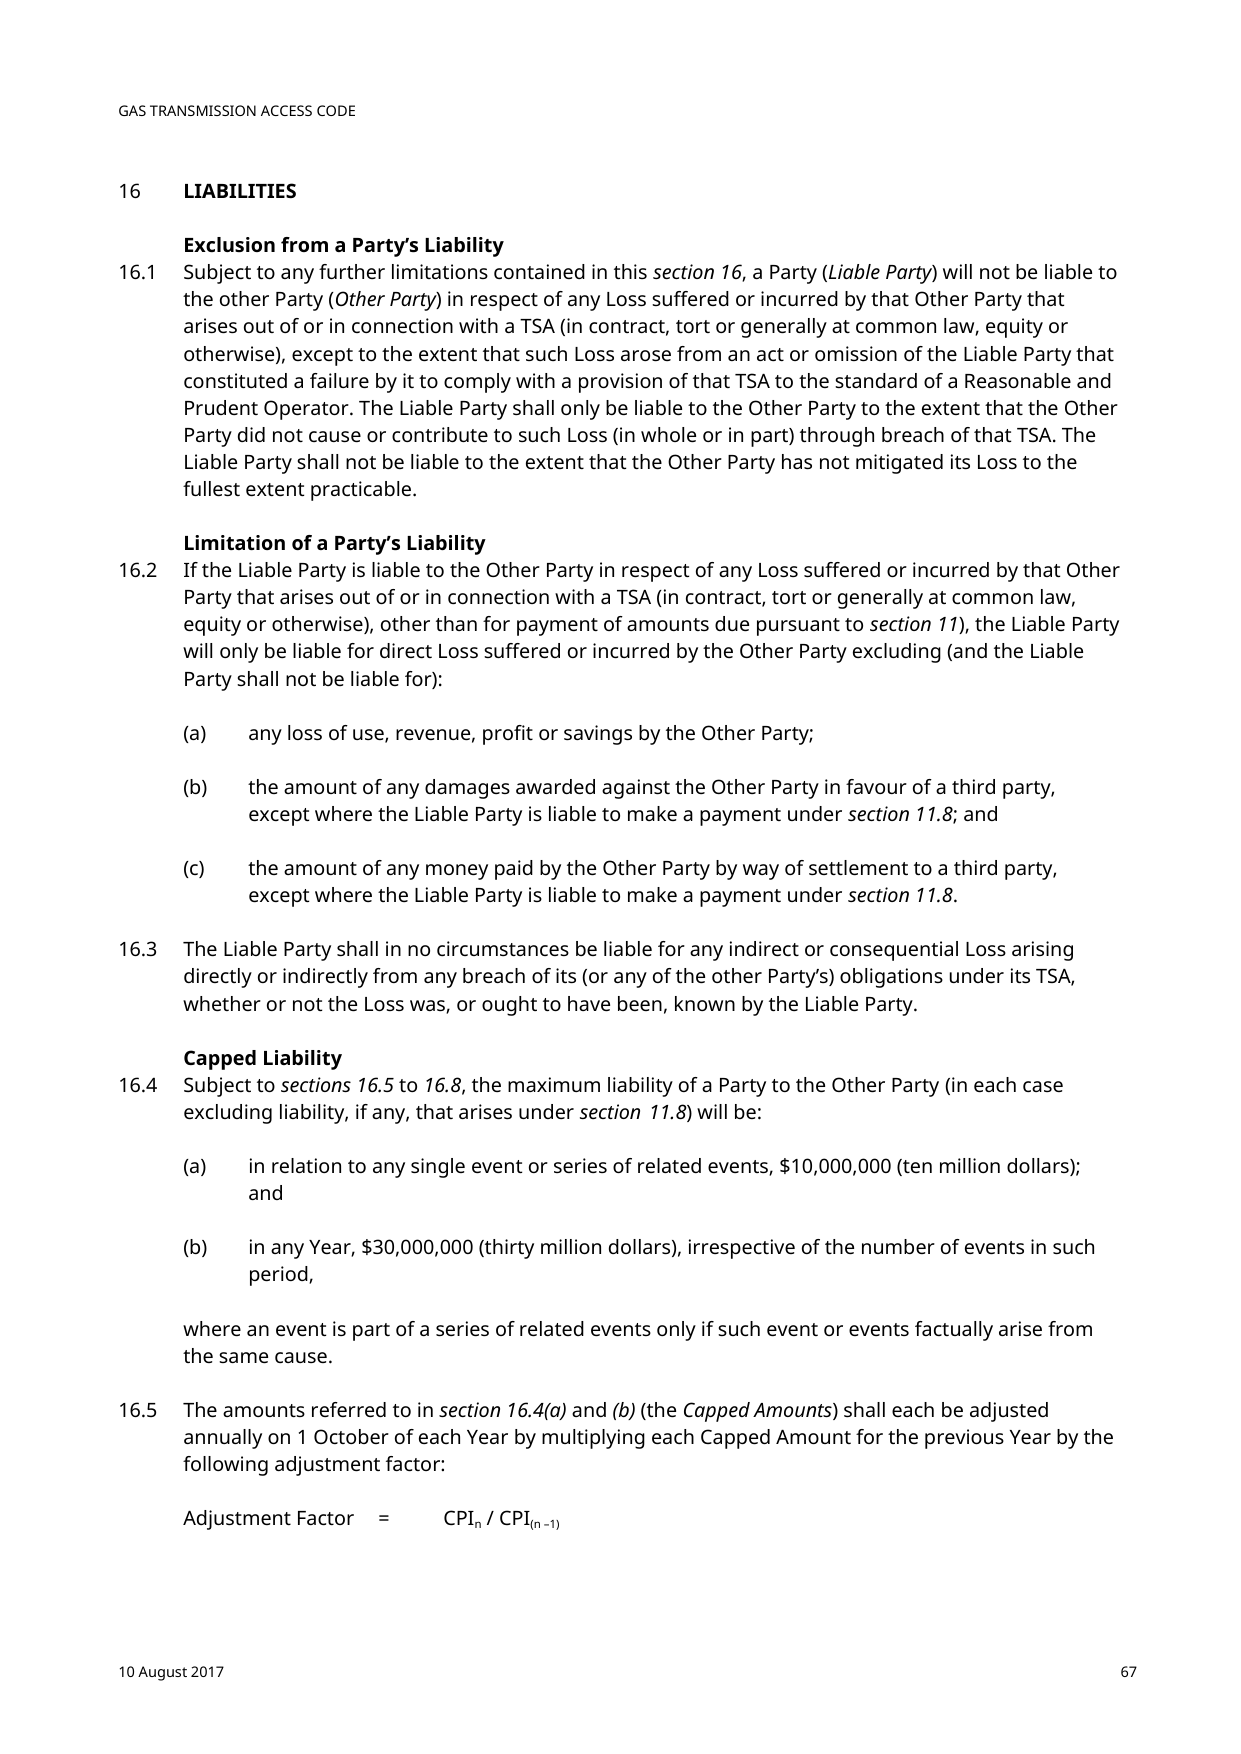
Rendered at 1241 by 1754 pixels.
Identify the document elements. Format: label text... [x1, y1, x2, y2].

subtitle Limitation of a Party’s Liability [183, 529, 1122, 556]
list any loss of use, revenue, profit or savings by the Other Party; [183, 719, 1122, 746]
list Subject to any further limitations contained in this section 16, a Party (Liable Party) will not be liable to the other Party (Other Party) in respect of any Loss suffered or incurred by that Other Party that arises out of or in connection with a TSA (in contract, tort or generally at common law, equity or otherwise), except to the extent that such Loss arose from an act or omission of the Liable Party that constituted a failure by it to comply with a provision of that TSA to the standard of a Reasonable and Prudent Operator. The Liable Party shall only be liable to the Other Party to the extent that the Other Party did not cause or contribute to such Loss (in whole or in part) through breach of that TSA. The Liable Party shall not be liable to the extent that the Other Party has not mitigated its Loss to the fullest extent practicable. [118, 258, 1122, 502]
list the amount of any money paid by the Other Party by way of settlement to a third party, except where the Liable Party is liable to make a payment under section 11.8. [183, 854, 1122, 908]
list Subject to sections 16.5 to 16.8, the maximum liability of a Party to the Other Party (in each case excluding liability, if any, that arises under section 11.8) will be: [118, 1071, 1122, 1125]
text where an event is part of a series of related events only if such event or events factually arise from the same cause. [183, 1315, 1122, 1369]
list If the Liable Party is liable to the Other Party in respect of any Loss suffered or incurred by that Other Party that arises out of or in connection with a TSA (in contract, tort or generally at common law, equity or otherwise), other than for payment of amounts due pursuant to section 11), the Liable Party will only be liable for direct Loss suffered or incurred by the Other Party excluding (and the Liable Party shall not be liable for): [118, 556, 1122, 692]
list in relation to any single event or series of related events, $10,000,000 (ten million dollars); and [183, 1152, 1122, 1206]
text Adjustment Factor = CPIn / CPI(n –1) [118, 1504, 1122, 1531]
subtitle Capped Liability [183, 1044, 1122, 1071]
list The Liable Party shall in no circumstances be liable for any indirect or consequential Loss arising directly or indirectly from any breach of its (or any of the other Party’s) obligations under its TSA, whether or not the Loss was, or ought to have been, known by the Liable Party. [118, 936, 1122, 1017]
list The amounts referred to in section 16.4(a) and (b) (the Capped Amounts) shall each be adjusted annually on 1 October of each Year by multiplying each Capped Amount for the previous Year by the following adjustment factor: [118, 1396, 1122, 1477]
subtitle liabilities [118, 177, 1122, 204]
list the amount of any damages awarded against the Other Party in favour of a third party, except where the Liable Party is liable to make a payment under section 11.8; and [183, 773, 1122, 827]
subtitle Exclusion from a Party’s Liability [183, 231, 1122, 258]
list in any Year, $30,000,000 (thirty million dollars), irrespective of the number of events in such period, [183, 1233, 1122, 1288]
